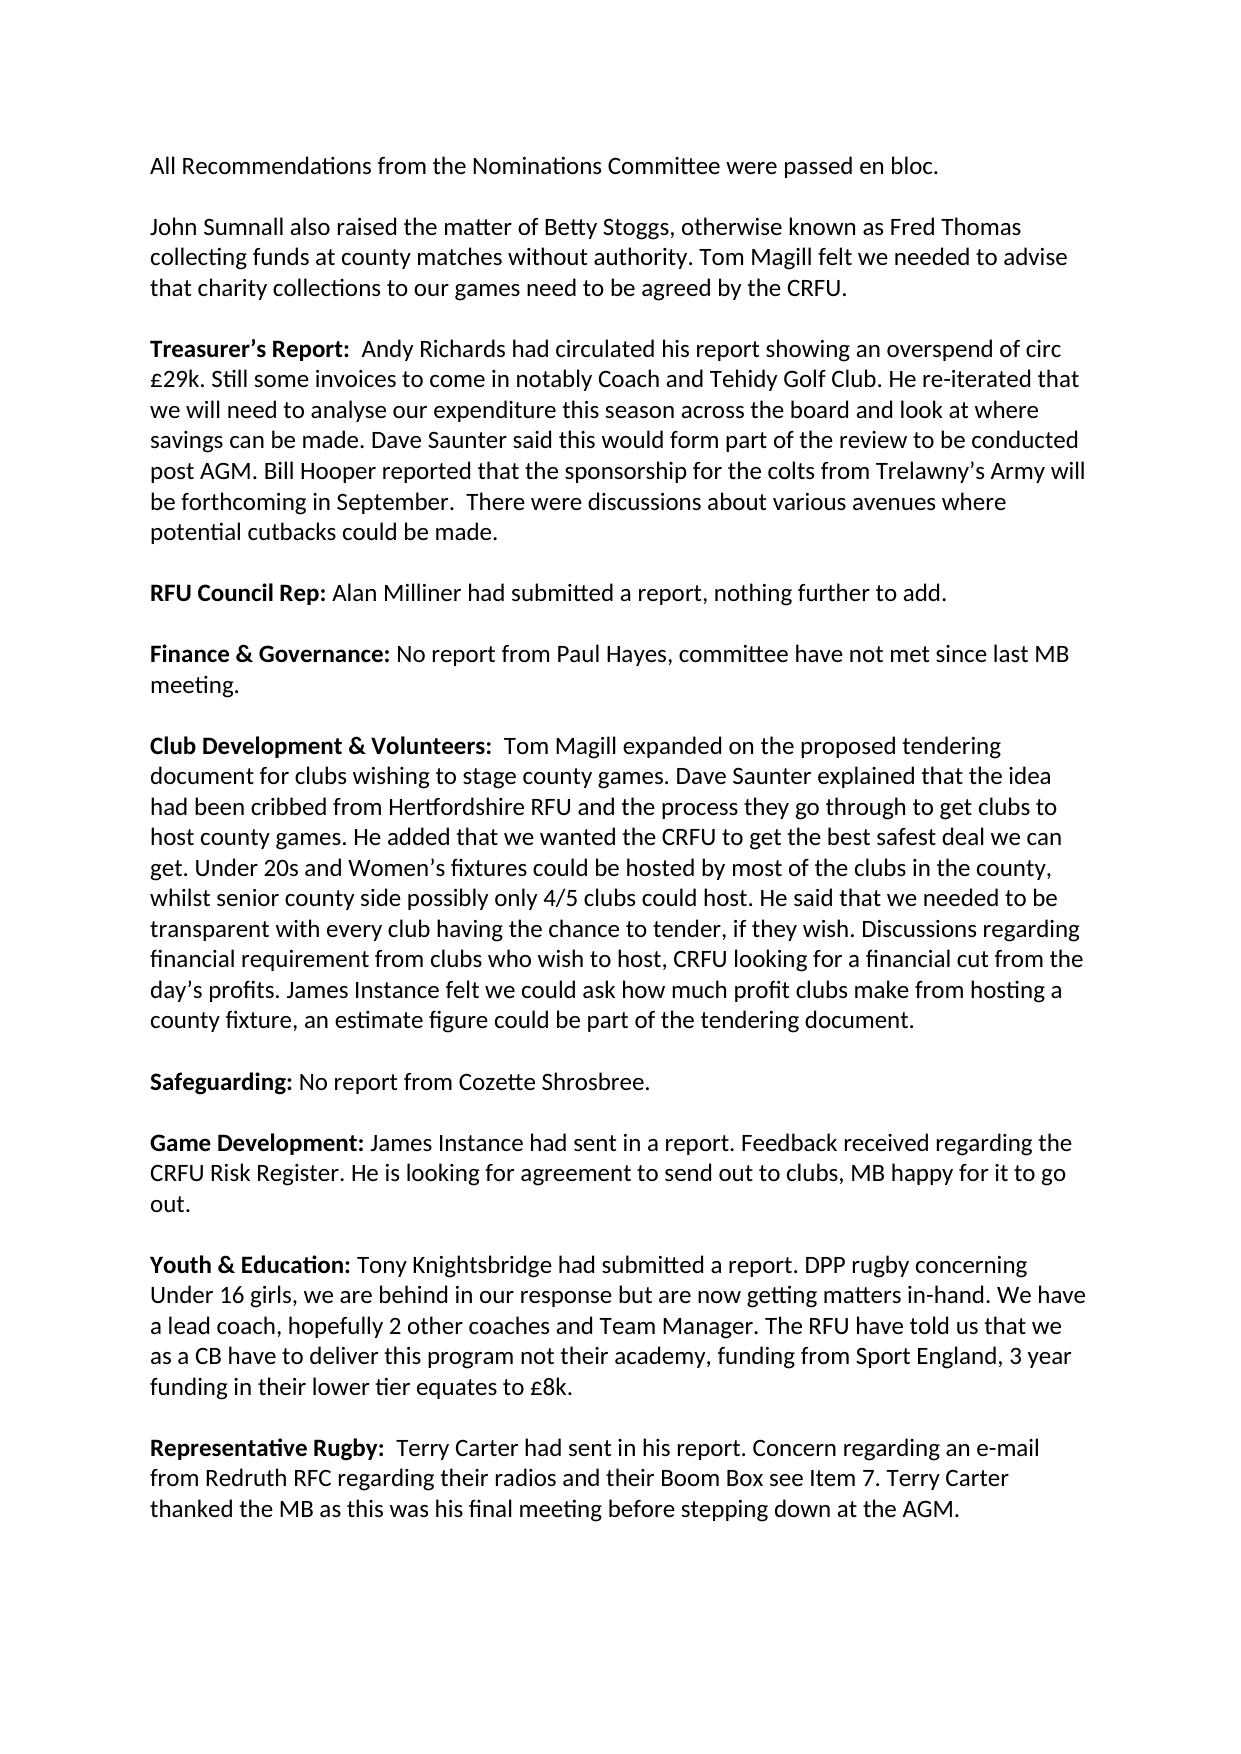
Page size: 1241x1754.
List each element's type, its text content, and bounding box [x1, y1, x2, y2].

text RFU Council Rep: Alan Milliner had submitted a report, nothing further to add. [150, 577, 1090, 608]
text All Recommendations from the Nominations Committee were passed en bloc. [150, 150, 1090, 181]
text Youth & Education: Tony Knightsbridge had submitted a report. DPP rugby concerning Under 16 girls, we are behind in our response but are now getting matters in-hand. We have a lead coach, hopefully 2 other coaches and Team Manager. The RFU have told us that we as a CB have to deliver this program not their academy, funding from Sport England, 3 year funding in their lower tier equates to £8k. [150, 1249, 1090, 1401]
text Treasurer’s Report: Andy Richards had circulated his report showing an overspend of circ £29k. Still some invoices to come in notably Coach and Tehidy Golf Club. He re-iterated that we will need to analyse our expenditure this season across the board and look at where savings can be made. Dave Saunter said this would form part of the review to be conducted post AGM. Bill Hooper reported that the sponsorship for the colts from Trelawny’s Army will be forthcoming in September. There were discussions about various avenues where potential cutbacks could be made. [150, 333, 1090, 547]
text Representative Rugby: Terry Carter had sent in his report. Concern regarding an e-mail from Redruth RFC regarding their radios and their Boom Box see Item 7. Terry Carter thanked the MB as this was his final meeting before stepping down at the AGM. [150, 1432, 1090, 1523]
text Finance & Governance: No report from Paul Hayes, committee have not met since last MB meeting. [150, 638, 1090, 699]
text Game Development: James Instance had sent in a report. Feedback received regarding the CRFU Risk Register. He is looking for agreement to send out to clubs, MB happy for it to go out. [150, 1127, 1090, 1218]
text John Sumnall also raised the matter of Betty Stoggs, otherwise known as Fred Thomas collecting funds at county matches without authority. Tom Magill felt we needed to advise that charity collections to our games need to be agreed by the CRFU. [150, 211, 1090, 303]
text Safeguarding: No report from Cozette Shrosbree. [150, 1066, 1090, 1096]
text Club Development & Volunteers: Tom Magill expanded on the proposed tendering document for clubs wishing to stage county games. Dave Saunter explained that the idea had been cribbed from Hertfordshire RFU and the process they go through to get clubs to host county games. He added that we wanted the CRFU to get the best safest deal we can get. Under 20s and Women’s fixtures could be hosted by most of the clubs in the county, whilst senior county side possibly only 4/5 clubs could host. He said that we needed to be transparent with every club having the chance to tender, if they wish. Discussions regarding financial requirement from clubs who wish to host, CRFU looking for a financial cut from the day’s profits. James Instance felt we could ask how much profit clubs make from hosting a county fixture, an estimate figure could be part of the tendering document. [150, 730, 1090, 1035]
